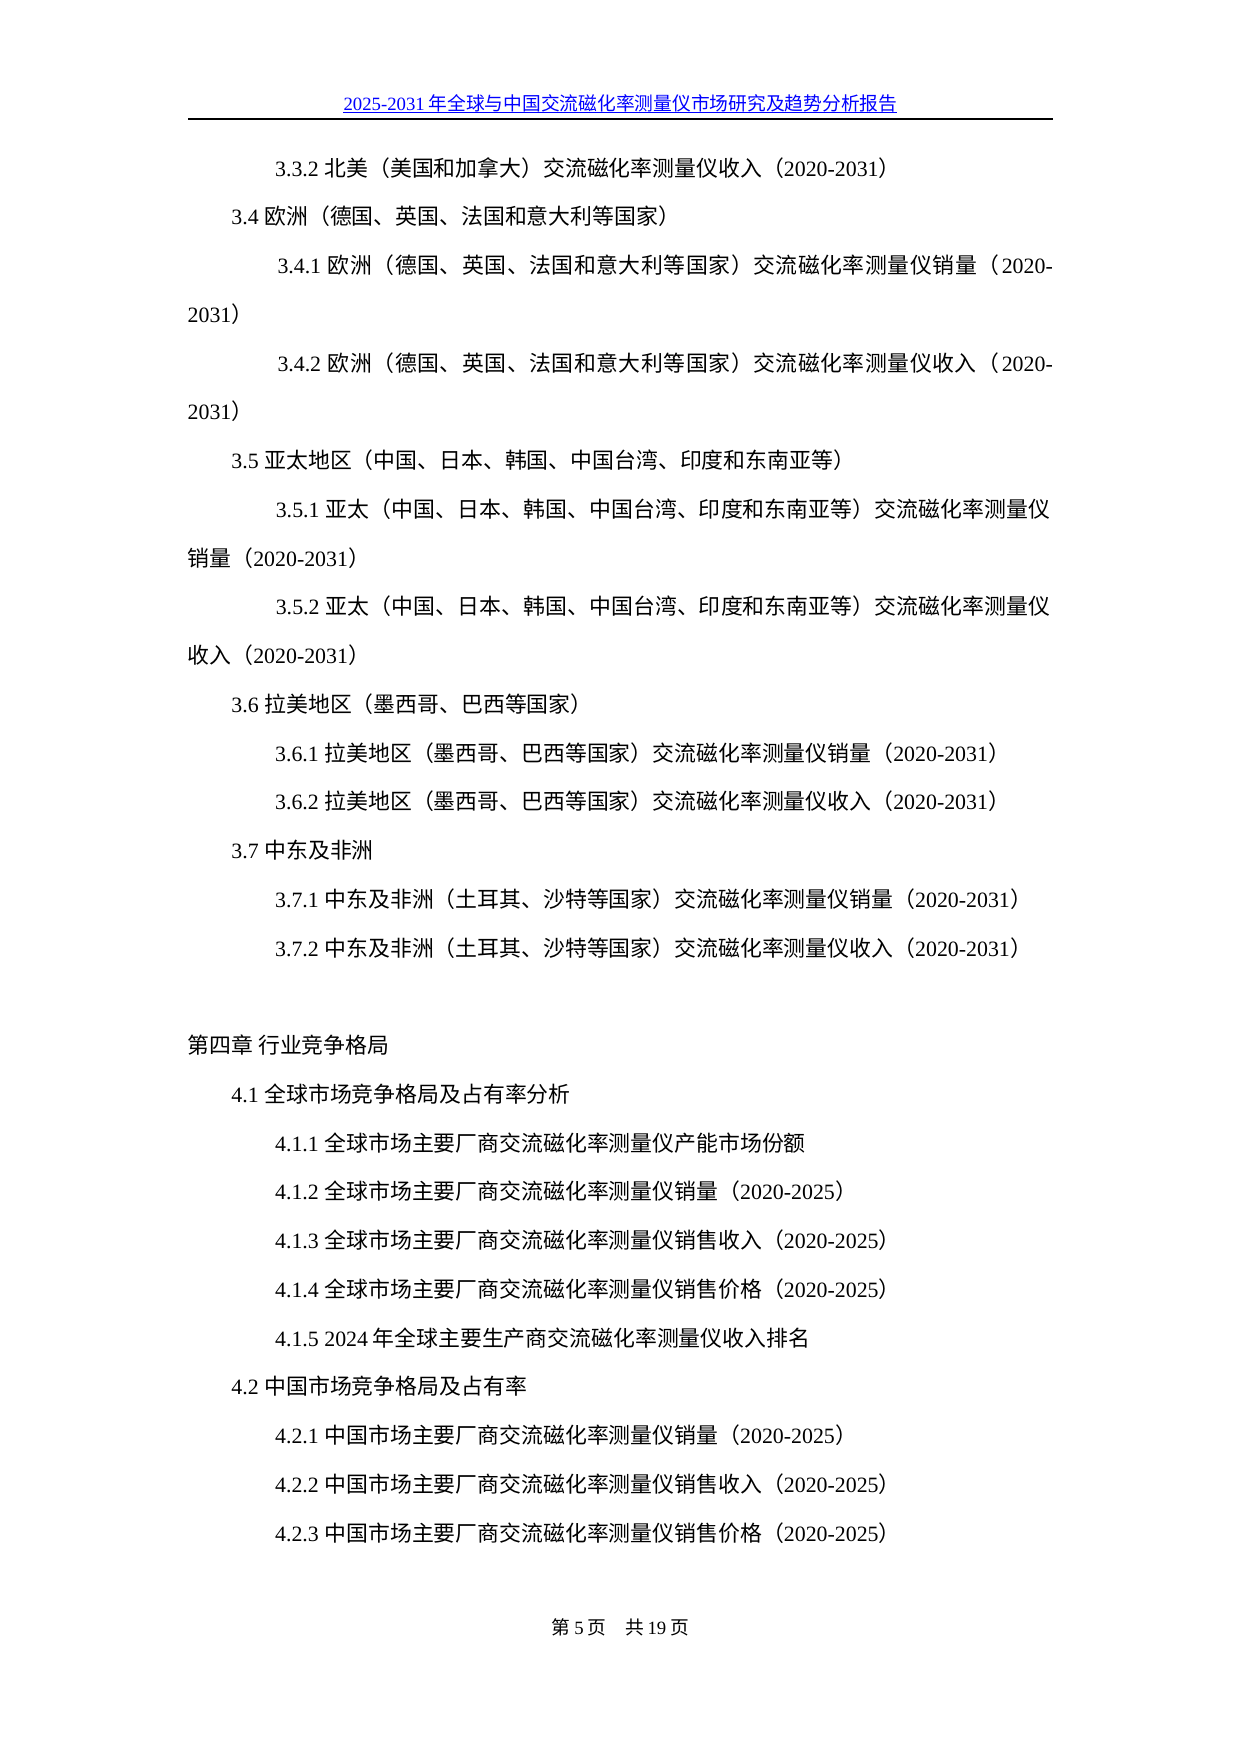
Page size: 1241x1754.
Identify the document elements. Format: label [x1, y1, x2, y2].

text [187, 150, 1053, 1548]
